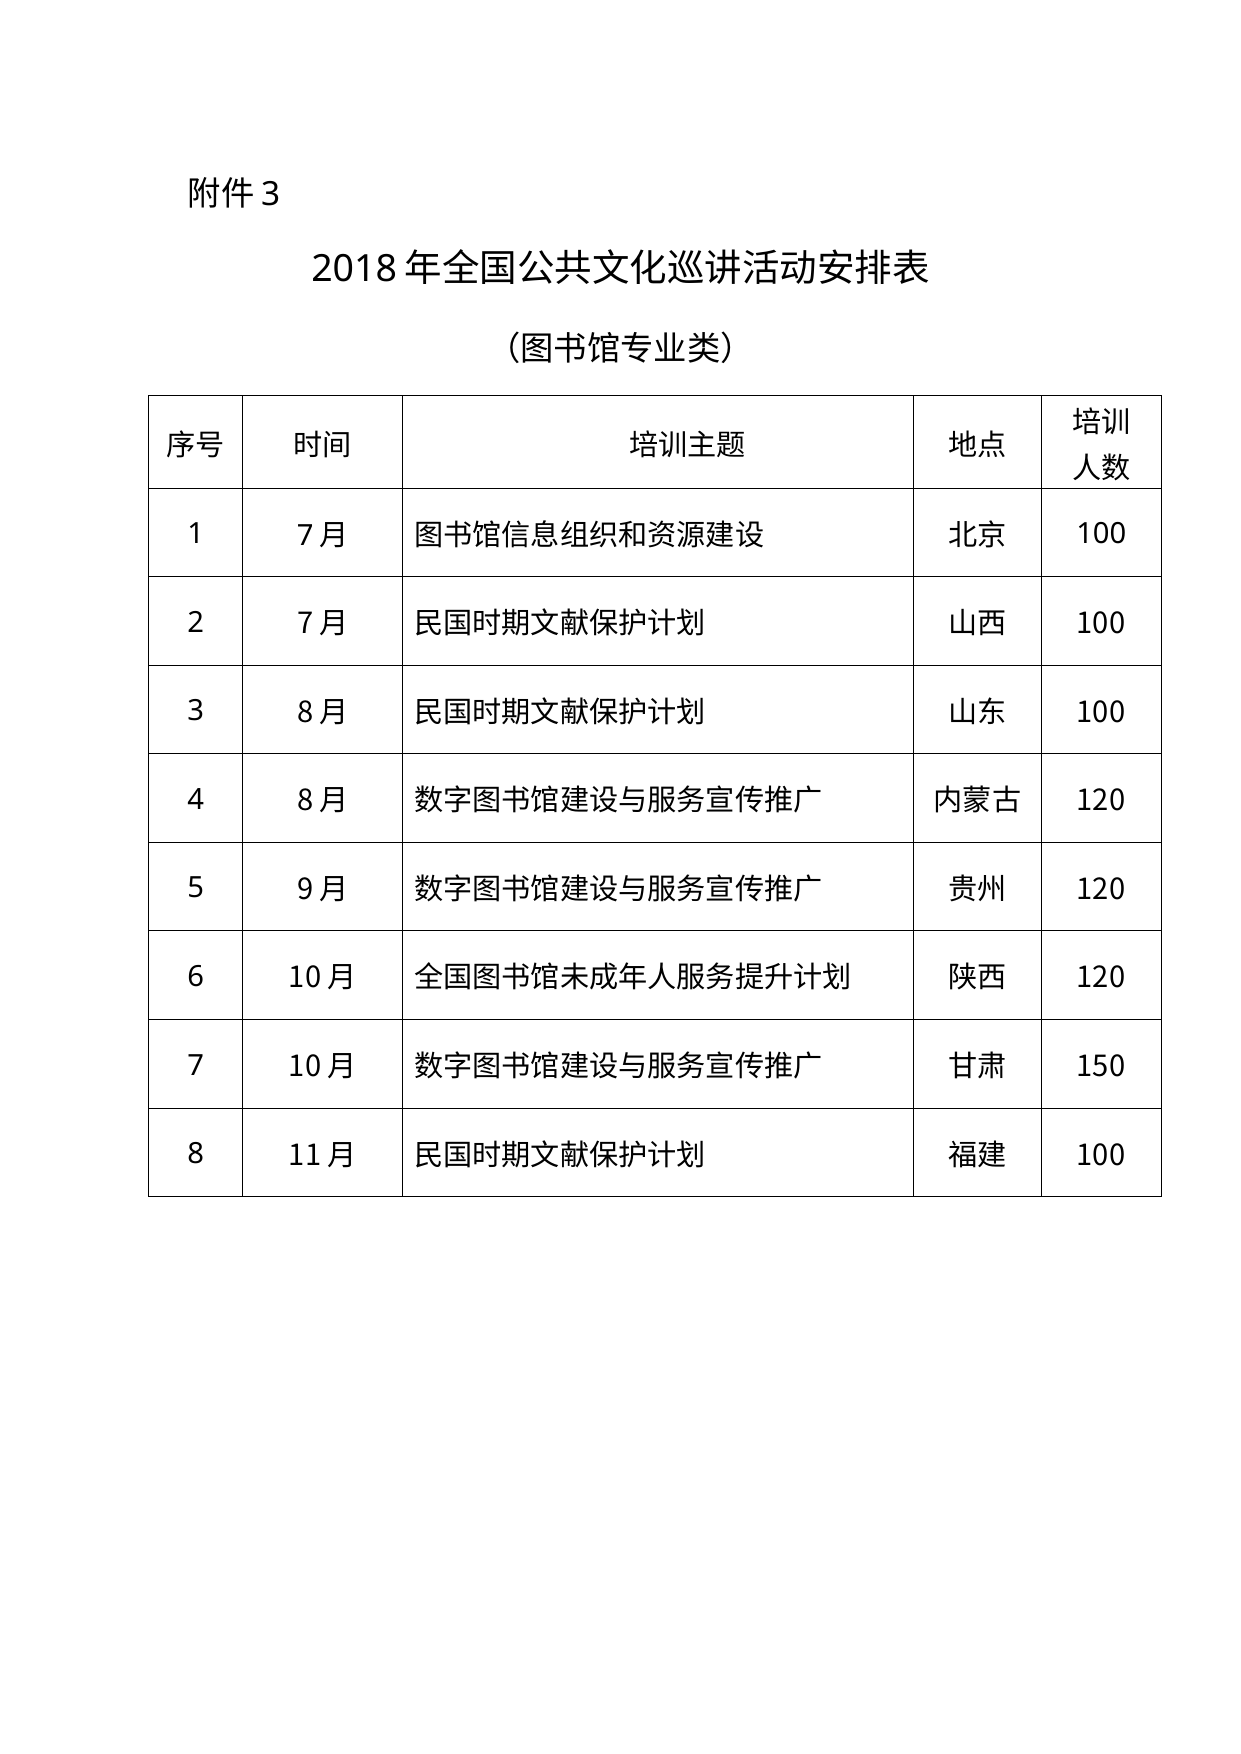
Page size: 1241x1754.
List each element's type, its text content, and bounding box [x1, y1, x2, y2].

table_cell 100 [1042, 577, 1161, 665]
table_cell 10月 [243, 931, 402, 1019]
table_cell 10月 [243, 1020, 402, 1107]
table_cell 100 [1042, 666, 1161, 753]
table_cell 内蒙古 [914, 754, 1041, 842]
table_cell 贵州 [914, 843, 1041, 930]
table_cell 5 [149, 843, 242, 930]
table_cell 2 [149, 577, 242, 665]
table_cell 数字图书馆建设与服务宣传推广 [403, 754, 913, 842]
text 2018年全国公共文化巡讲活动安排表 [187, 232, 1053, 297]
table_cell 8月 [243, 666, 402, 753]
table_cell 120 [1042, 931, 1161, 1019]
table_cell 数字图书馆建设与服务宣传推广 [403, 843, 913, 930]
table_cell 3 [149, 666, 242, 753]
table_cell 山东 [914, 666, 1041, 753]
table_cell 北京 [914, 489, 1041, 576]
table_cell 全国图书馆未成年人服务提升计划 [403, 931, 913, 1019]
table_cell 甘肃 [914, 1020, 1041, 1107]
table_cell 图书馆信息组织和资源建设 [403, 489, 913, 576]
table_cell 山西 [914, 577, 1041, 665]
table_cell 民国时期文献保护计划 [403, 577, 913, 665]
table_cell 120 [1042, 754, 1161, 842]
table_cell 数字图书馆建设与服务宣传推广 [403, 1020, 913, 1107]
table_cell 100 [1042, 1109, 1161, 1196]
table_cell 120 [1042, 843, 1161, 930]
table_cell 7 [149, 1020, 242, 1107]
table_header 培训 人数 [1042, 396, 1161, 488]
table_cell 4 [149, 754, 242, 842]
table_cell 9月 [243, 843, 402, 930]
table_header 序号 [149, 396, 242, 488]
table_cell 100 [1042, 489, 1161, 576]
table_cell 福建 [914, 1109, 1041, 1196]
table_cell 11月 [243, 1109, 402, 1196]
table_header 培训主题 [403, 396, 913, 488]
table_cell 8 [149, 1109, 242, 1196]
text 附件3 [187, 162, 920, 216]
table_header 地点 [914, 396, 1041, 488]
table_cell 7月 [243, 489, 402, 576]
table_cell 1 [149, 489, 242, 576]
table_cell 民国时期文献保护计划 [403, 1109, 913, 1196]
table_cell 6 [149, 931, 242, 1019]
table_header 时间 [243, 396, 402, 488]
table_cell 8月 [243, 754, 402, 842]
table_cell 7月 [243, 577, 402, 665]
table_cell 民国时期文献保护计划 [403, 666, 913, 753]
table_cell 150 [1042, 1020, 1161, 1107]
table_cell 陕西 [914, 931, 1041, 1019]
text （图书馆专业类） [187, 314, 1053, 379]
